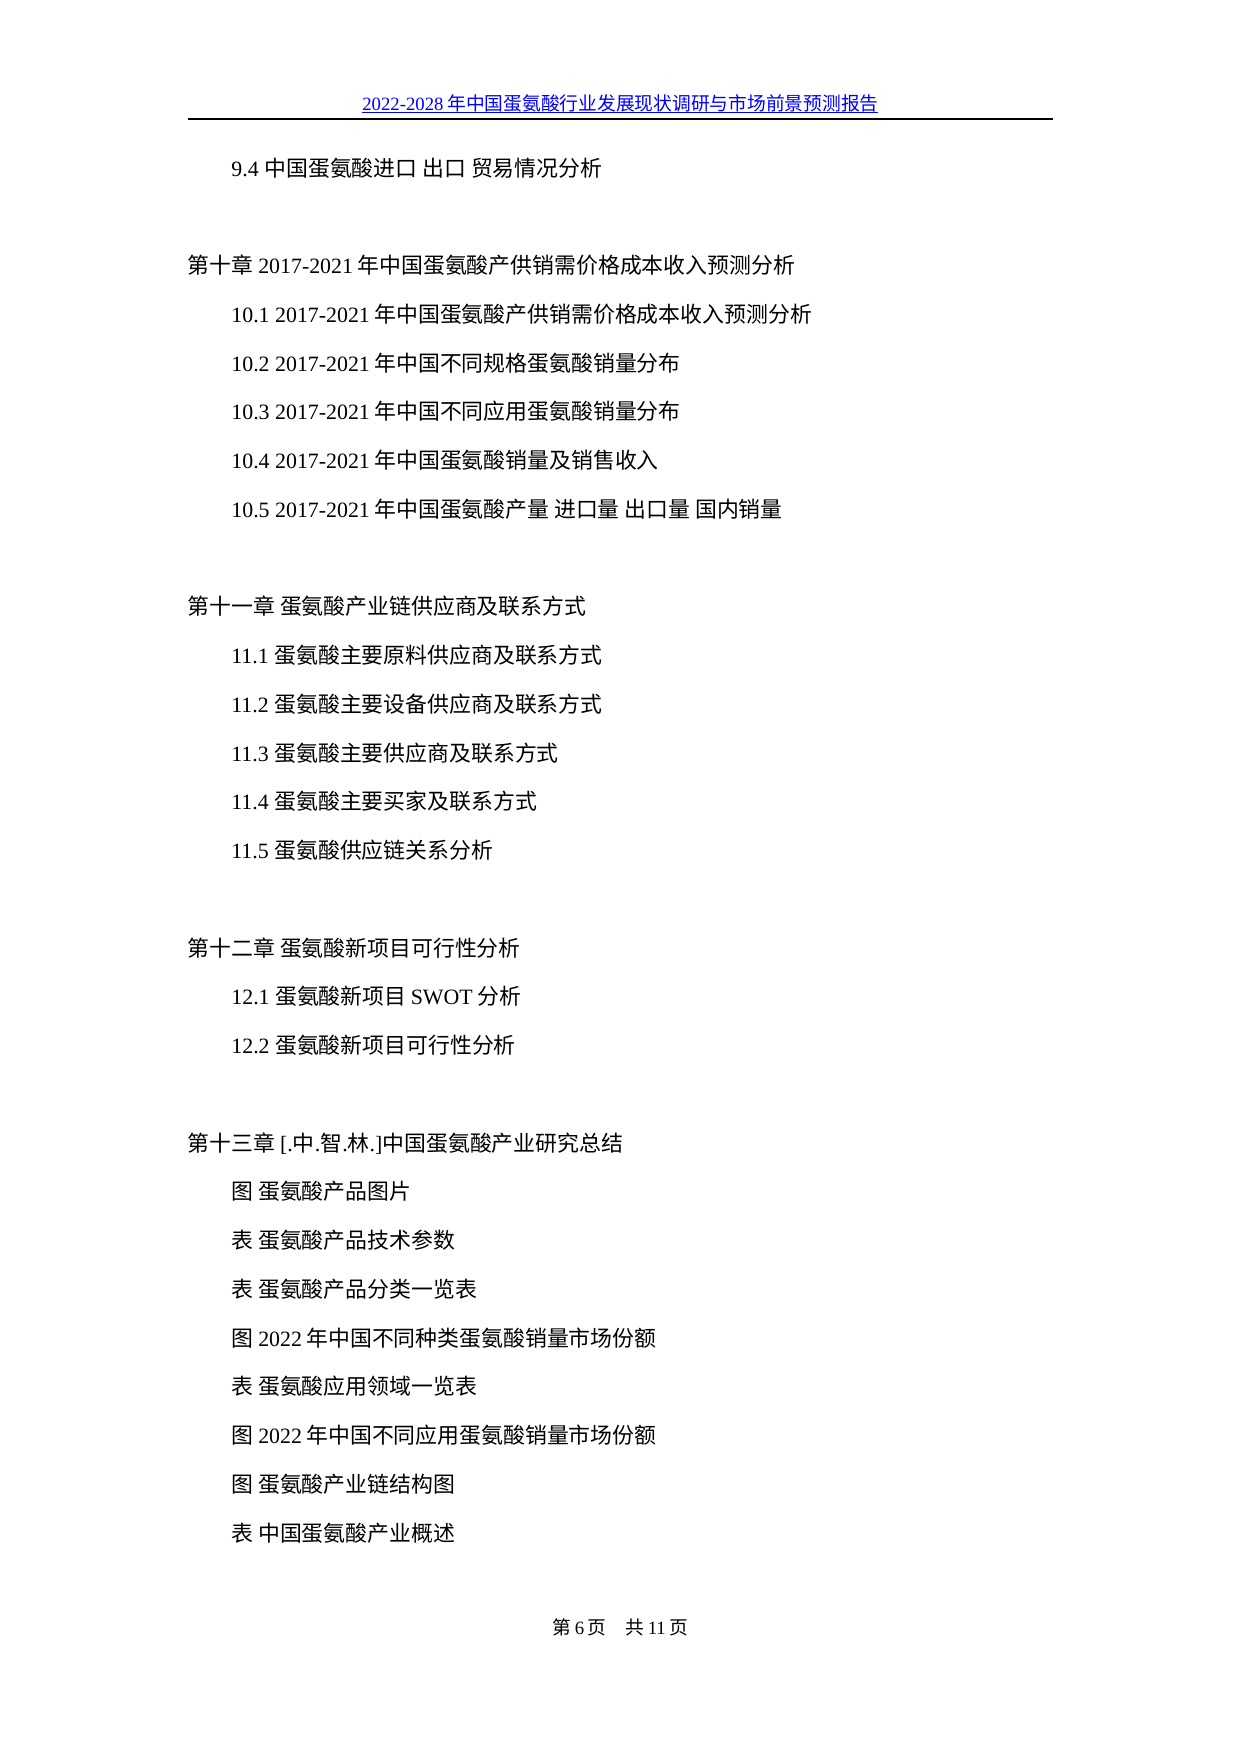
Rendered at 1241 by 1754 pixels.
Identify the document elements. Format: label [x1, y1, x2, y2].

text [187, 150, 1053, 1548]
